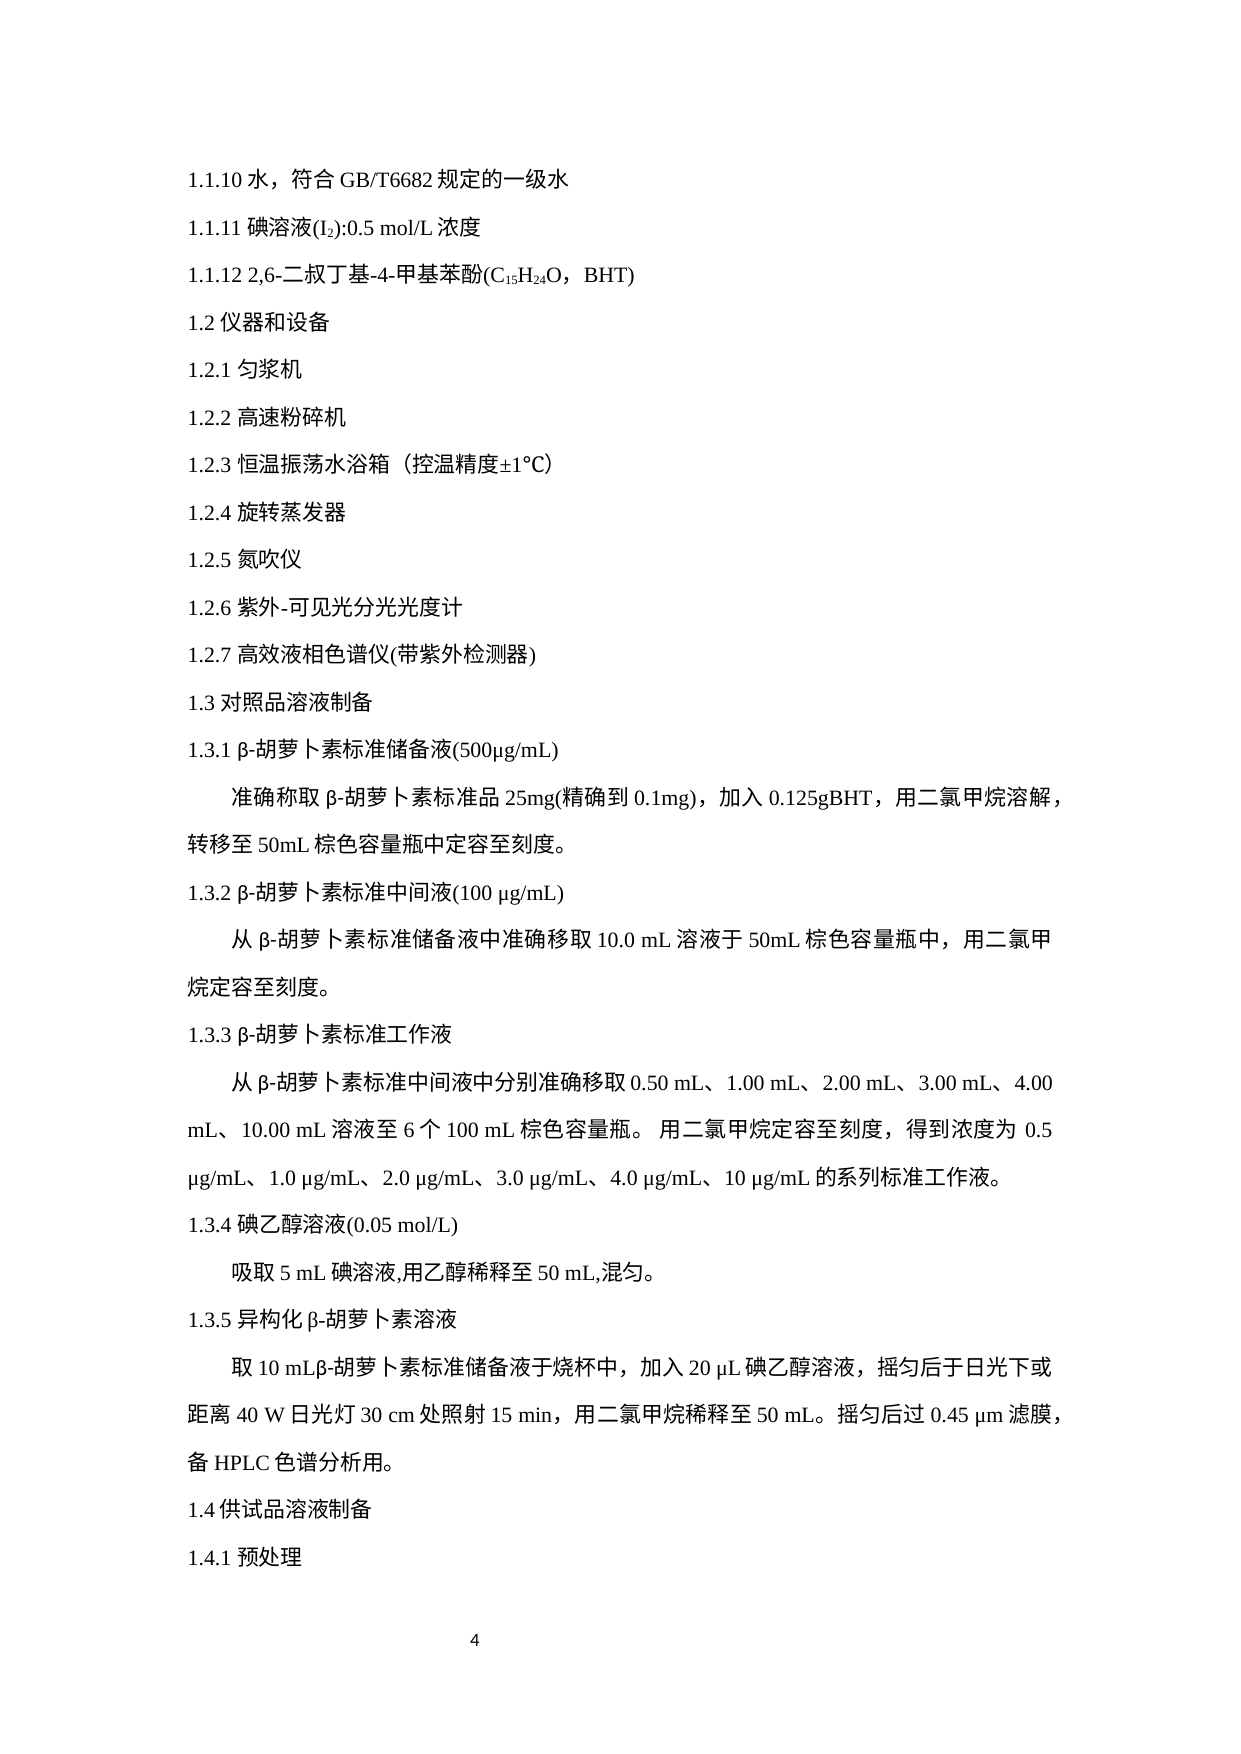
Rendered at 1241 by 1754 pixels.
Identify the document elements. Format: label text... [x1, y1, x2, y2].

text 1.3.3 β-胡萝卜素标准工作液 [188, 1017, 1053, 1049]
text 1.2.4 旋转蒸发器 [187, 494, 1053, 526]
text 从β-胡萝卜素标准中间液中分别准确移取0.50 mL、1.00 mL、2.00 mL、3.00 mL、4.00 mL、10.00 mL溶液至6个100 mL棕色容量瓶。 用二氯甲烷定容至刻度，得到浓度为0.5 μg/mL、1.0 μg/mL、2.0 μg/mL、3.0 μg/mL、4.0 μg/mL、10 μg/mL的系列标准工作液。 [187, 1064, 1053, 1191]
text 吸取5 mL碘溶液,用乙醇稀释至50 mL,混匀。 [231, 1254, 1053, 1286]
text 1.3 对照品溶液制备 [187, 684, 1053, 716]
text 1.3.2 β-胡萝卜素标准中间液(100 μg/mL) [187, 874, 1053, 906]
text 1.3.1 β-胡萝卜素标准储备液(500μg/mL) [187, 732, 1053, 764]
text 1.1.12 2,6-二叔丁基-4-甲基苯酚(C15H24O，BHT) [187, 257, 1053, 289]
text 1.1.10 水，符合GB/T6682规定的一级水 [187, 162, 1053, 194]
text 1.4.1 预处理 [187, 1539, 1053, 1571]
text 准确称取β-胡萝卜素标准品25mg(精确到0.1mg)，加入0.125gBHT，用二氯甲烷溶解，转移至50mL棕色容量瓶中定容至刻度。 [188, 779, 1053, 859]
text 1.2.2 高速粉碎机 [187, 399, 1053, 431]
text 1.3.4 碘乙醇溶液(0.05 mol/L) [188, 1207, 1053, 1239]
text 从β-胡萝卜素标准储备液中准确移取10.0 mL溶液于50mL棕色容量瓶中，用二氯甲烷定容至刻度。 [188, 922, 1053, 1001]
text 取10 mLβ-胡萝卜素标准储备液于烧杯中，加入20 μL碘乙醇溶液，摇匀后于日光下或距离40 W日光灯30 cm处照射15 min，用二氯甲烷稀释至50 mL。摇匀后过0.45 μm滤膜，备HPLC色谱分析用。 [188, 1349, 1053, 1476]
text 1.4供试品溶液制备 [187, 1492, 1053, 1524]
text 1.2.7 高效液相色谱仪(带紫外检测器) [187, 637, 1053, 669]
text 1.2.1 匀浆机 [187, 352, 1053, 384]
text 1.2 仪器和设备 [187, 304, 1053, 336]
text 1.3.5 异构化β-胡萝卜素溶液 [188, 1302, 1053, 1334]
text 1.2.3 恒温振荡水浴箱（控温精度±1℃） [187, 447, 1053, 479]
text 1.2.6 紫外-可见光分光光度计 [187, 589, 1053, 621]
text 1.1.11 碘溶液(I2):0.5 mol/L浓度 [187, 209, 1053, 241]
text 1.2.5 氮吹仪 [187, 542, 1053, 574]
